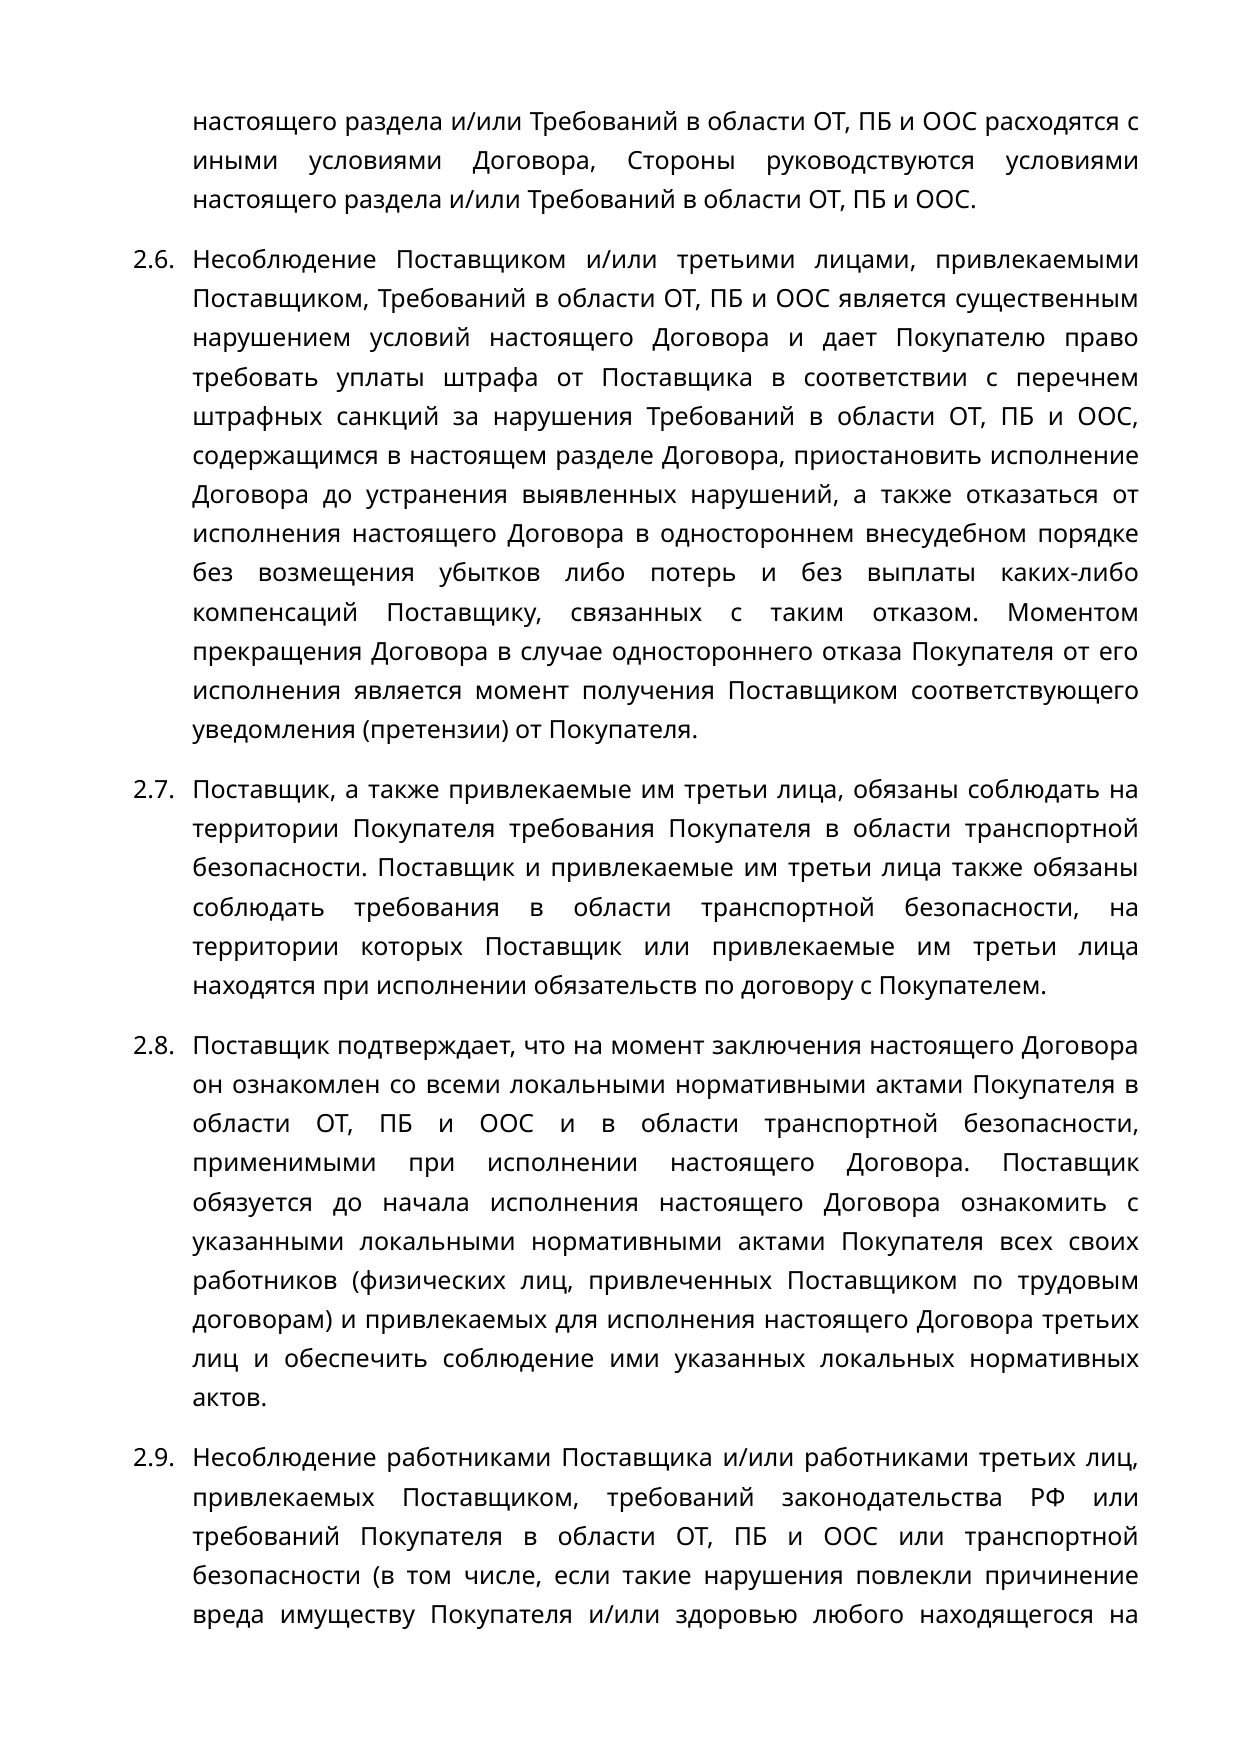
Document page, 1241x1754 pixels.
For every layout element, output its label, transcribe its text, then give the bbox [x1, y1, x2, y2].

text 2.8. Поставщик подтверждает, что на момент заключения настоящего Договора он ознакомлен со всеми локальными нормативными актами Покупателя в области ОТ, ПБ и ООС и в области транспортной безопасности, применимыми при исполнении настоящего Договора. Поставщик обязуется до начала исполнения настоящего Договора ознакомить с указанными локальными нормативными актами Покупателя всех своих работников (физических лиц, привлеченных Поставщиком по трудовым договорам) и привлекаемых для исполнения настоящего Договора третьих лиц и обеспечить соблюдение ими указанных локальных нормативных актов. [133, 1028, 1140, 1414]
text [133, 103, 1140, 216]
text 2.7. Поставщик, а также привлекаемые им третьи лица, обязаны соблюдать на территории Покупателя требования Покупателя в области транспортной безопасности. Поставщик и привлекаемые им третьи лица также обязаны соблюдать требования в области транспортной безопасности, на территории которых Поставщик или привлекаемые им третьи лица находятся при исполнении обязательств по договору с Покупателем. [133, 772, 1140, 1002]
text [133, 1440, 1140, 1631]
text 2.6. Несоблюдение Поставщиком и/или третьими лицами, привлекаемыми Поставщиком, Требований в области ОТ, ПБ и ООС является существенным нарушением условий настоящего Договора и дает Покупателю право требовать уплаты штрафа от Поставщика в соответствии с перечнем штрафных санкций за нарушения Требований в области ОТ, ПБ и ООС, содержащимся в настоящем разделе Договора, приостановить исполнение Договора до устранения выявленных нарушений, а также отказаться от исполнения настоящего Договора в одностороннем внесудебном порядке без возмещения убытков либо потерь и без выплаты каких-либо компенсаций Поставщику, связанных с таким отказом. Моментом прекращения Договора в случае одностороннего отказа Покупателя от его исполнения является момент получения Поставщиком соответствующего уведомления (претензии) от Покупателя. [133, 242, 1140, 746]
